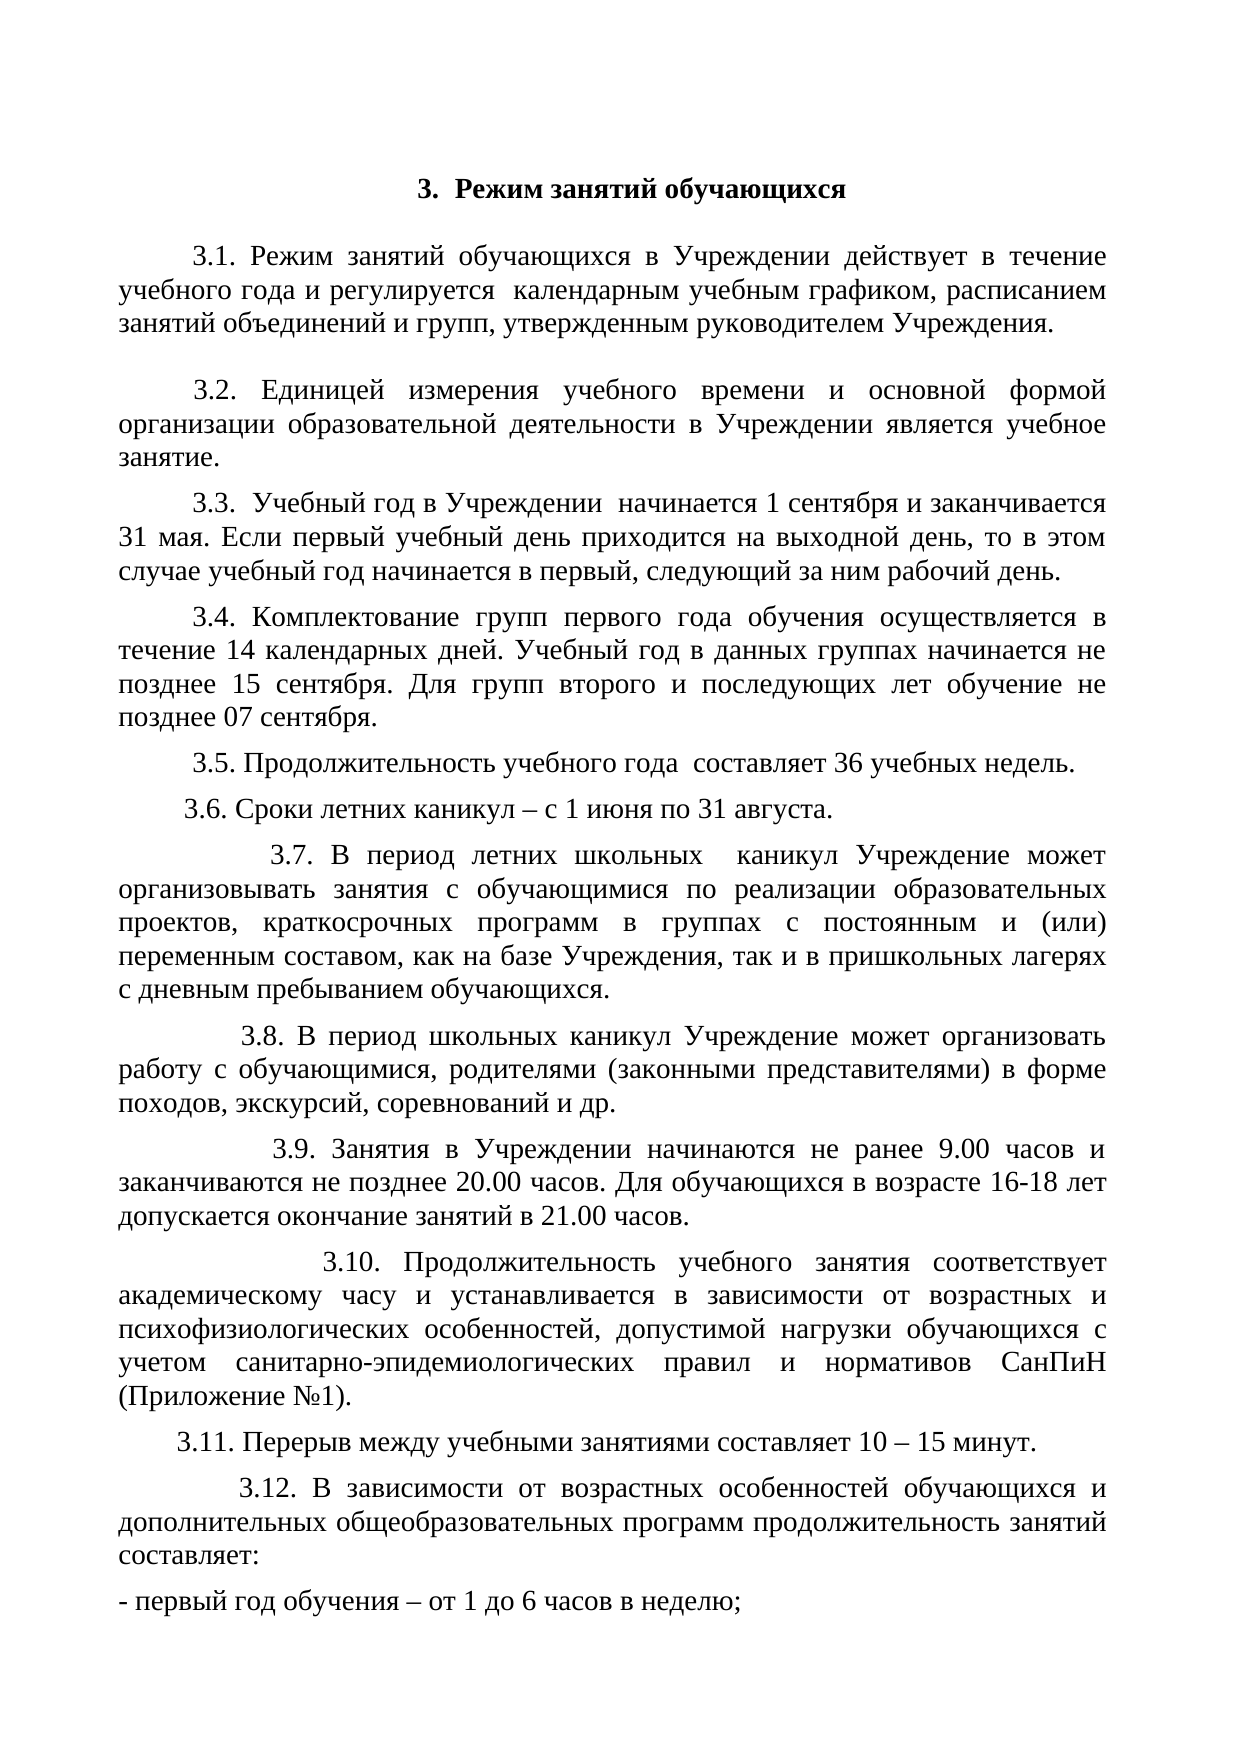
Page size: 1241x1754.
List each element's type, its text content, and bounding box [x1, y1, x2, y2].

text 3.7. В период летних школьных каникул Учреждение может организовывать занятия с обучающимися по реализации образовательных проектов, краткосрочных программ в группах с постоянным и (или) переменным составом, как на базе Учреждения, так и в пришкольных лагерях с дневным пребыванием обучающихся. [118, 837, 1107, 1005]
text 3.4. Комплектование групп первого года обучения осуществляется в течение 14 календарных дней. Учебный год в данных группах начинается не позднее 15 сентября. Для групп второго и последующих лет обучение не позднее 07 сентября. [118, 599, 1107, 733]
text 3.8. В период школьных каникул Учреждение может организовать работу с обучающимися, родителями (законными представителями) в форме походов, экскурсий, соревнований и др. [118, 1018, 1107, 1118]
text 3.10. Продолжительность учебного занятия соответствует академическому часу и устанавливается в зависимости от возрастных и психофизиологических особенностей, допустимой нагрузки обучающихся с учетом санитарно-эпидемиологических правил и нормативов СанПиН (Приложение №1). [118, 1244, 1107, 1412]
text 3.3. Учебный год в Учреждении начинается 1 сентября и заканчивается 31 мая. Если первый учебный день приходится на выходной день, то в этом случае учебный год начинается в первый, следующий за ним рабочий день. [118, 486, 1107, 586]
text - первый год обучения – от 1 до 6 часов в неделю; [118, 1583, 1107, 1617]
text 3.1. Режим занятий обучающихся в Учреждении действует в течение учебного года и регулируется календарным учебным графиком, расписанием занятий объединений и групп, утвержденным руководителем Учреждения. [118, 238, 1107, 339]
text 3.6. Сроки летних каникул – с 1 июня по 31 августа. [118, 791, 1107, 825]
text 3.9. Занятия в Учреждении начинаются не ранее 9.00 часов и заканчиваются не позднее 20.00 часов. Для обучающихся в возрасте 16-18 лет допускается окончание занятий в 21.00 часов. [118, 1131, 1107, 1231]
text 3.11. Перерыв между учебными занятиями составляет 10 – 15 минут. [118, 1424, 1107, 1458]
text 3.12. В зависимости от возрастных особенностей обучающихся и дополнительных общеобразовательных программ продолжительность занятий составляет: [118, 1470, 1107, 1571]
text 3.5. Продолжительность учебного года составляет 36 учебных недель. [118, 745, 1107, 779]
text 3.2. Единицей измерения учебного времени и основной формой организации образовательной деятельности в Учреждении является учебное занятие. [118, 372, 1107, 473]
list Режим занятий обучающихся [156, 171, 1107, 205]
